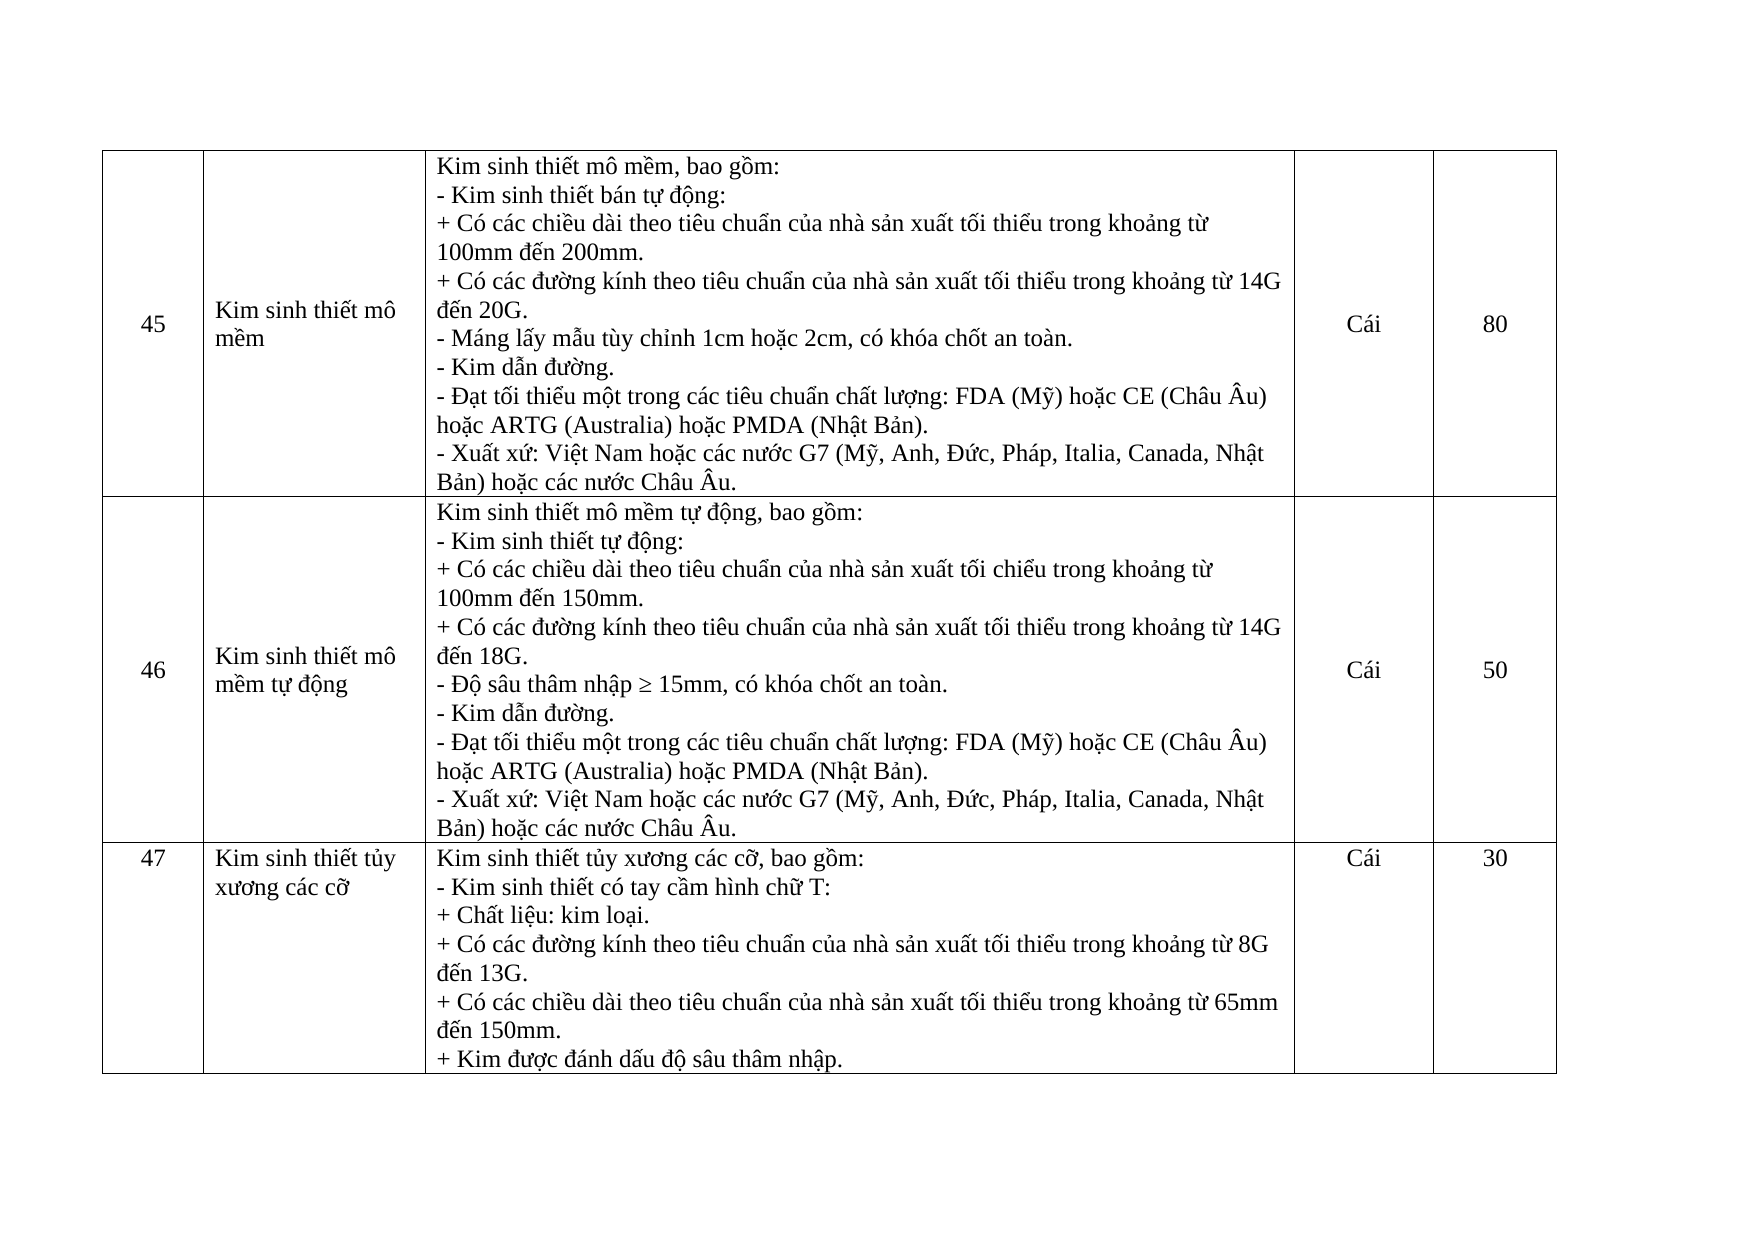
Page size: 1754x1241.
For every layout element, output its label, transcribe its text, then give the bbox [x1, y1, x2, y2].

table_cell 80 [1434, 151, 1556, 496]
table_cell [204, 843, 425, 1073]
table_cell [426, 843, 1294, 1073]
table_cell Kim sinh thiết mô mềm tự động [204, 497, 425, 842]
table_cell Kim sinh thiết mô mềm, bao gồm: - Kim sinh thiết bán tự động: + Có các chiều dài theo tiêu chuẩn của nhà sản xuất tối thiểu trong khoảng từ 100mm đến 200mm. + Có các đường kính theo tiêu chuẩn của nhà sản xuất tối thiểu trong khoảng từ 14G đến 20G. - Máng lấy mẫu tùy chỉnh 1cm hoặc 2cm, có khóa chốt an toàn. - Kim dẫn đường. - Đạt tối thiểu một trong các tiêu chuẩn chất lượng: FDA (Mỹ) hoặc CE (Châu Âu) hoặc ARTG (Australia) hoặc PMDA (Nhật Bản). - Xuất xứ: Việt Nam hoặc các nước G7 (Mỹ, Anh, Đức, Pháp, Italia, Canada, Nhật Bản) hoặc các nước Châu Âu. [426, 151, 1294, 496]
table_cell Cái [1295, 843, 1433, 1073]
table_cell 47 [103, 843, 203, 1073]
table_cell 45 [103, 151, 203, 496]
table_cell Kim sinh thiết mô mềm tự động, bao gồm: - Kim sinh thiết tự động: + Có các chiều dài theo tiêu chuẩn của nhà sản xuất tối chiểu trong khoảng từ 100mm đến 150mm. + Có các đường kính theo tiêu chuẩn của nhà sản xuất tối thiểu trong khoảng từ 14G đến 18G. - Độ sâu thâm nhập ≥ 15mm, có khóa chốt an toàn. - Kim dẫn đường. - Đạt tối thiểu một trong các tiêu chuẩn chất lượng: FDA (Mỹ) hoặc CE (Châu Âu) hoặc ARTG (Australia) hoặc PMDA (Nhật Bản). - Xuất xứ: Việt Nam hoặc các nước G7 (Mỹ, Anh, Đức, Pháp, Italia, Canada, Nhật Bản) hoặc các nước Châu Âu. [426, 497, 1294, 842]
table_cell 46 [103, 497, 203, 842]
table_cell Kim sinh thiết mô mềm [204, 151, 425, 496]
table_cell 50 [1434, 497, 1556, 842]
table_cell 30 [1434, 843, 1556, 1073]
table_cell Cái [1295, 151, 1433, 496]
table_cell Cái [1295, 497, 1433, 842]
